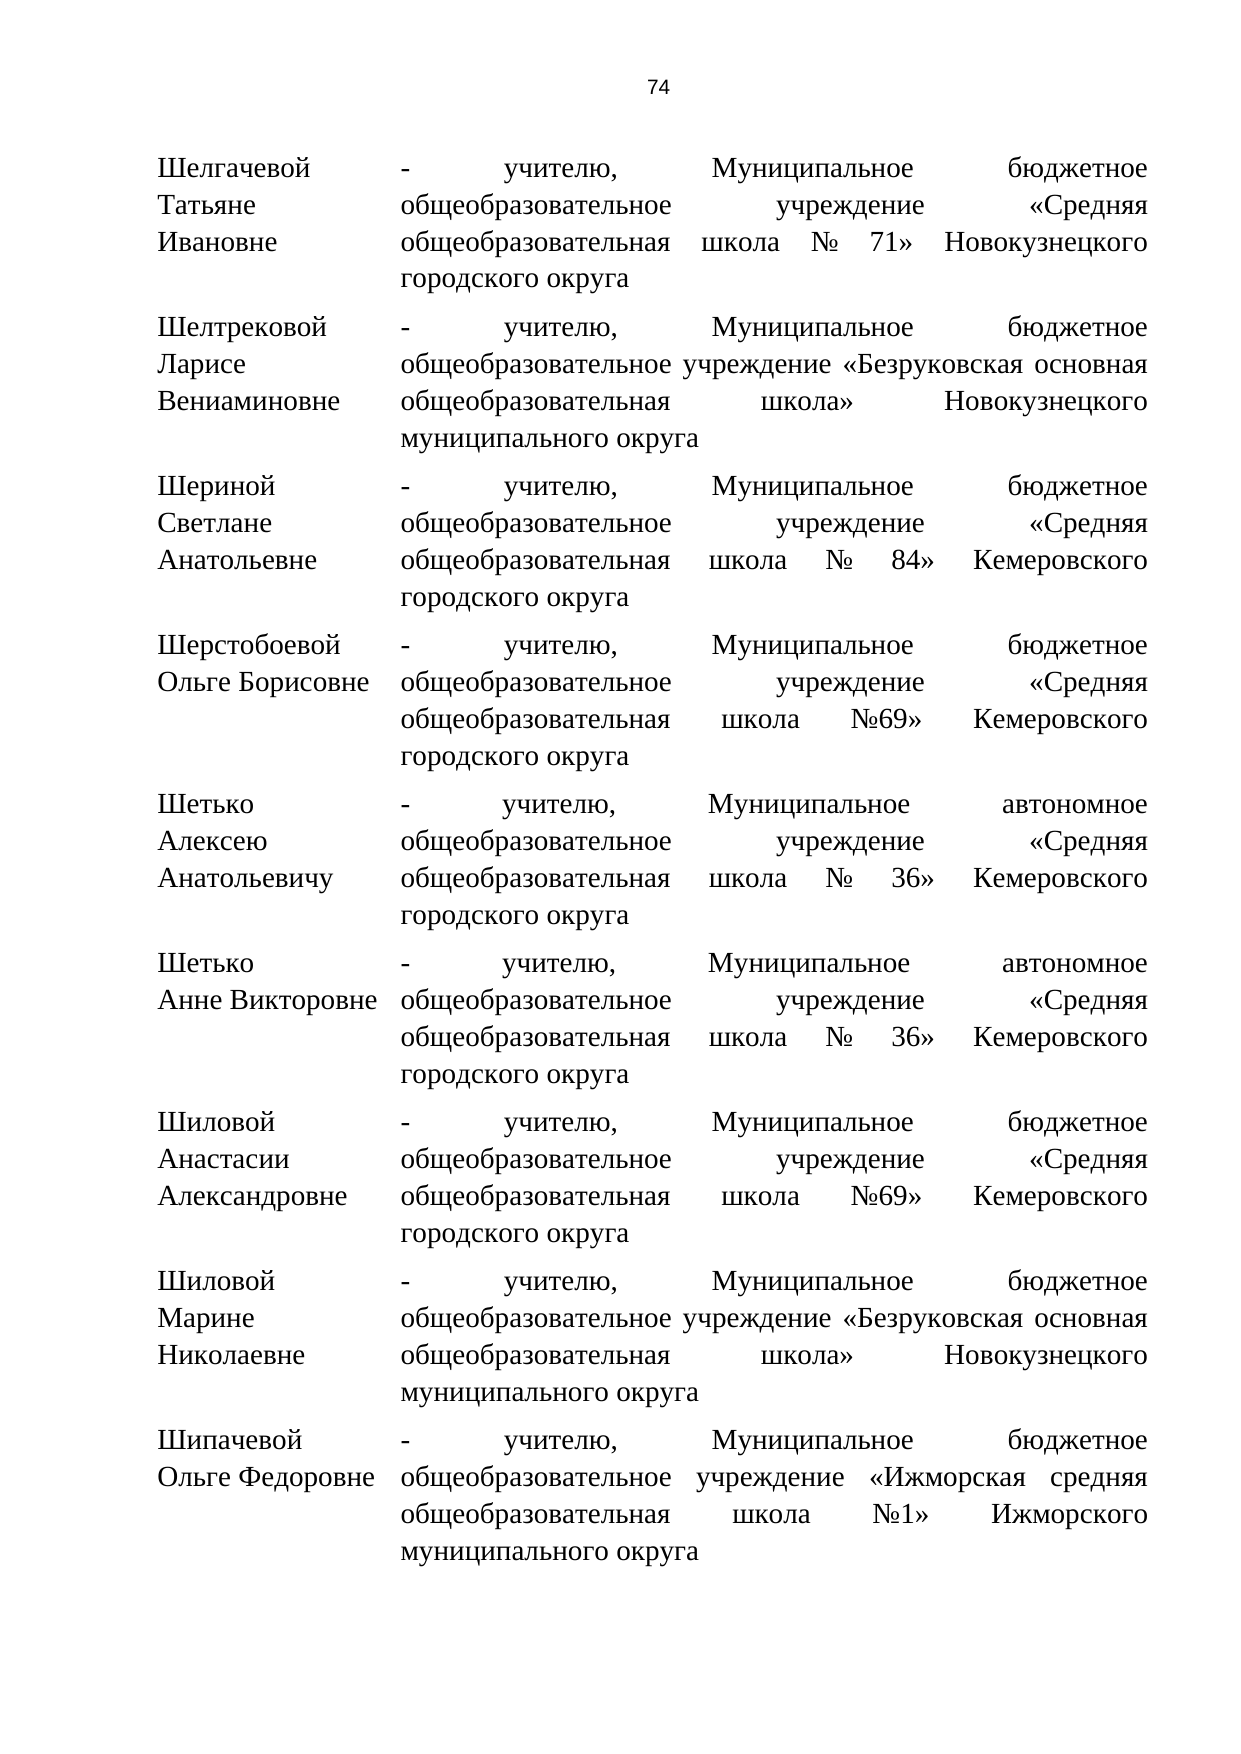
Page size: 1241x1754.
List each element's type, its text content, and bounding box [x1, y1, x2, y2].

table_cell - учителю, Муниципальное бюджетное общеобразовательное учреждение «Безруковская основная общеобразовательная школа» Новокузнецкого муниципального округа [393, 1264, 1155, 1422]
table_cell Шиловой Анастасии Александровне [150, 1104, 393, 1263]
table_cell Шиловой Марине Николаевне [150, 1264, 393, 1422]
table_cell - учителю, Муниципальное бюджетное общеобразовательное учреждение «Средняя общеобразовательная школа №69» Кемеровского городского округа [393, 627, 1155, 786]
table_cell Шериной Светлане Анатольевне [150, 468, 393, 627]
table_cell - учителю, Муниципальное автономное общеобразовательное учреждение «Средняя общеобразовательная школа № 36» Кемеровского городского округа [393, 786, 1155, 945]
table_cell - учителю, Муниципальное бюджетное общеобразовательное учреждение «Средняя общеобразовательная школа № 71» Новокузнецкого городского округа [393, 150, 1155, 309]
table_cell Шелгачевой Татьяне Ивановне [150, 150, 393, 309]
table_cell - учителю, Муниципальное бюджетное общеобразовательное учреждение «Безруковская основная общеобразовательная школа» Новокузнецкого муниципального округа [393, 309, 1155, 468]
table_cell Шелтрековой Ларисе Вениаминовне [150, 309, 393, 468]
table_cell - учителю, Муниципальное бюджетное общеобразовательное учреждение «Средняя общеобразовательная школа № 84» Кемеровского городского округа [393, 468, 1155, 627]
table_cell Шетько Анне Викторовне [150, 945, 393, 1104]
table_cell - учителю, Муниципальное бюджетное общеобразовательное учреждение «Ижморская средняя общеобразовательная школа №1» Ижморского муниципального округа [393, 1423, 1155, 1582]
table_cell Шипачевой Ольге Федоровне [150, 1423, 393, 1582]
table_cell Шерстобоевой Ольге Борисовне [150, 627, 393, 786]
table_cell - учителю, Муниципальное бюджетное общеобразовательное учреждение «Средняя общеобразовательная школа №69» Кемеровского городского округа [393, 1104, 1155, 1263]
table_cell - учителю, Муниципальное автономное общеобразовательное учреждение «Средняя общеобразовательная школа № 36» Кемеровского городского округа [393, 945, 1155, 1104]
table_cell Шетько Алексею Анатольевичу [150, 786, 393, 945]
